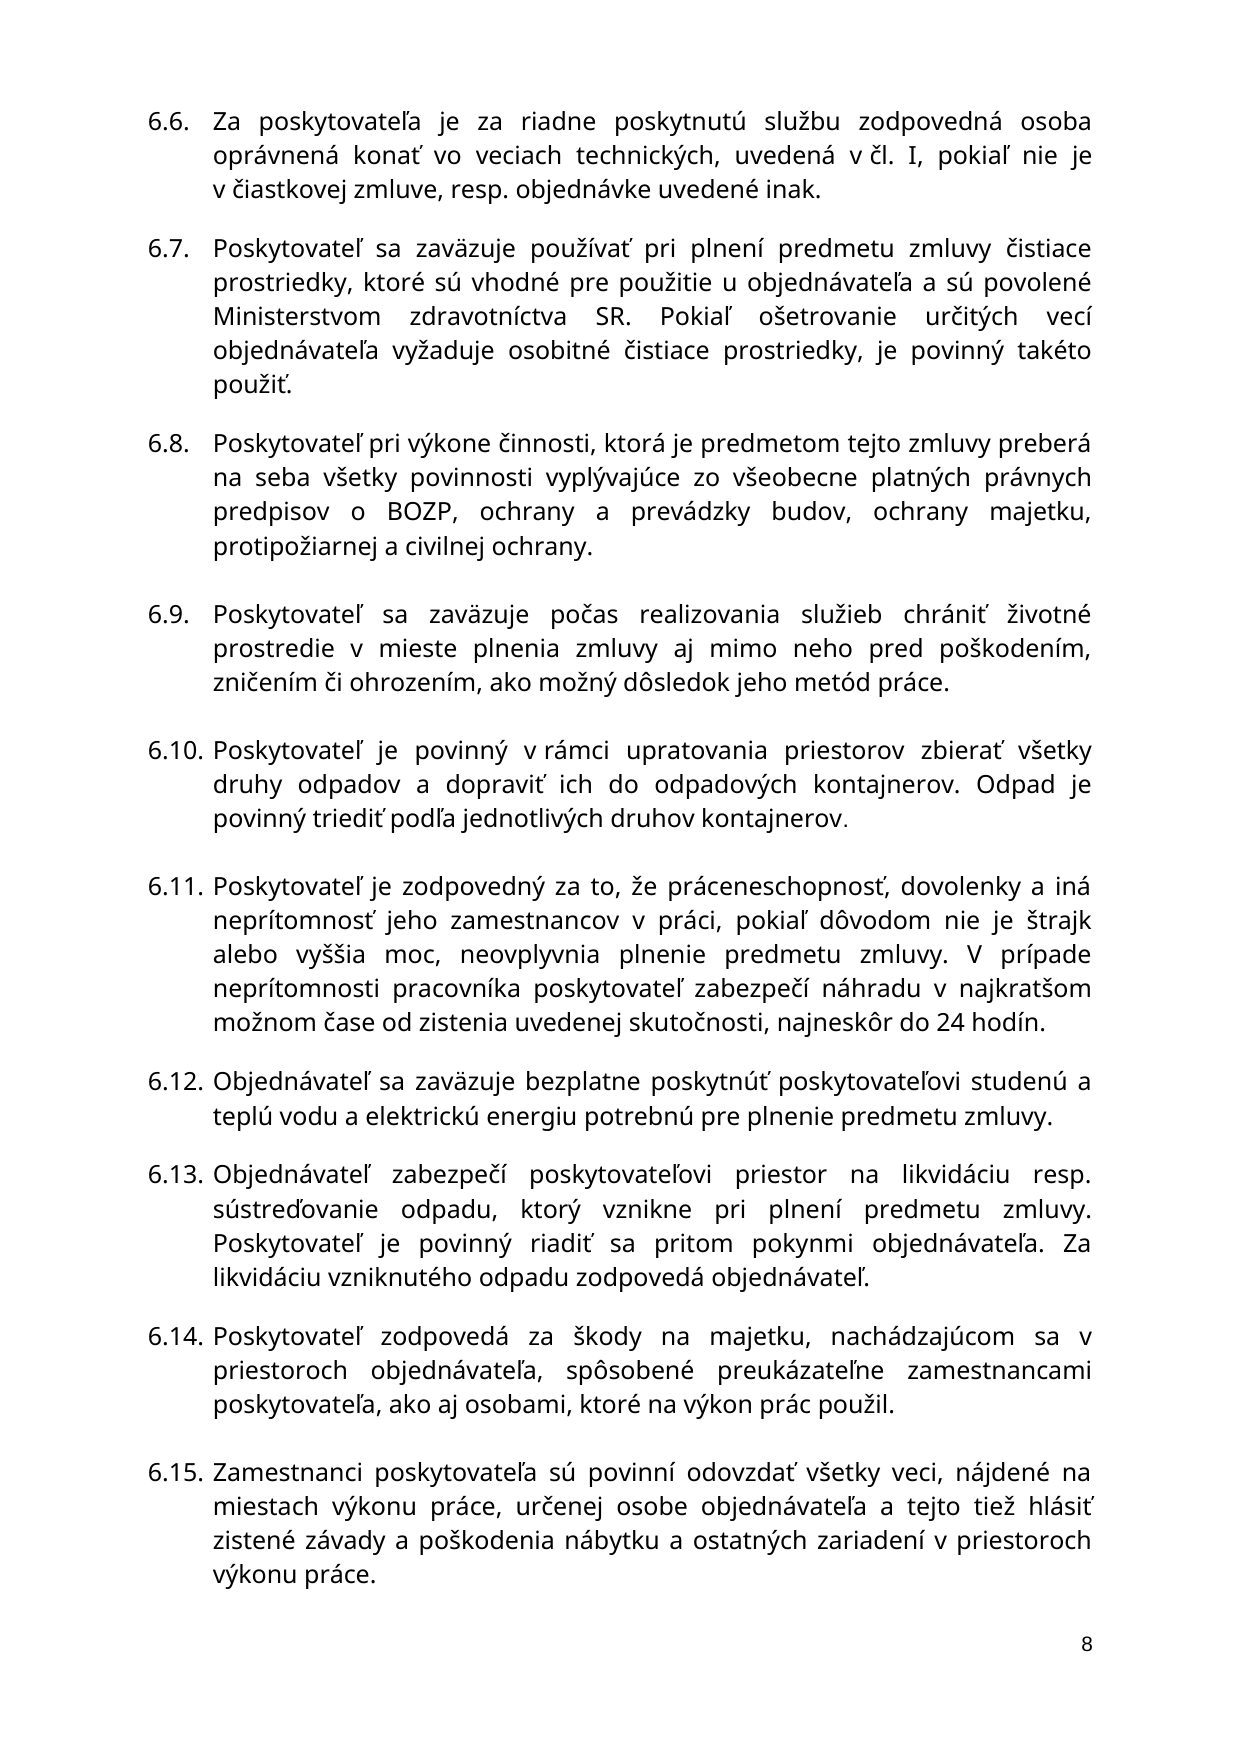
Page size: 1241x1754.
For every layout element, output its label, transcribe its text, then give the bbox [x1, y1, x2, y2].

list Poskytovateľ je zodpovedný za to, že práceneschopnosť, dovolenky a iná neprítomnosť jeho zamestnancov v práci, pokiaľ dôvodom nie je štrajk alebo vyššia moc, neovplyvnia plnenie predmetu zmluvy. V prípade neprítomnosti pracovníka poskytovateľ zabezpečí náhradu v najkratšom možnom čase od zistenia uvedenej skutočnosti, najneskôr do 24 hodín. [148, 869, 1093, 1039]
list Zamestnanci poskytovateľa sú povinní odovzdať všetky veci, nájdené na miestach výkonu práce, určenej osobe objednávateľa a tejto tiež hlásiť zistené závady a poškodenia nábytku a ostatných zariadení v priestoroch výkonu práce. [148, 1455, 1093, 1591]
list Poskytovateľ sa zaväzuje počas realizovania služieb chrániť životné prostredie v mieste plnenia zmluvy aj mimo neho pred poškodením, zničením či ohrozením, ako možný dôsledok jeho metód práce. [148, 596, 1093, 698]
list Poskytovateľ je povinný v rámci upratovania priestorov zbierať všetky druhy odpadov a dopraviť ich do odpadových kontajnerov. Odpad je povinný triediť podľa jednotlivých druhov kontajnerov. [148, 732, 1093, 835]
list Za poskytovateľa je za riadne poskytnutú službu zodpovedná osoba oprávnená konať vo veciach technických, uvedená v čl. I, pokiaľ nie je v čiastkovej zmluve, resp. objednávke uvedené inak. [148, 103, 1093, 206]
list Poskytovateľ pri výkone činnosti, ktorá je predmetom tejto zmluvy preberá na seba všetky povinnosti vyplývajúce zo všeobecne platných právnych predpisov o BOZP, ochrany a prevádzky budov, ochrany majetku, protipožiarnej a civilnej ochrany. [148, 426, 1093, 562]
list Objednávateľ sa zaväzuje bezplatne poskytnúť poskytovateľovi studenú a teplú vodu a elektrickú energiu potrebnú pre plnenie predmetu zmluvy. [148, 1064, 1093, 1132]
list Poskytovateľ zodpovedá za škody na majetku, nachádzajúcom sa v priestoroch objednávateľa, spôsobené preukázateľne zamestnancami poskytovateľa, ako aj osobami, ktoré na výkon prác použil. [148, 1318, 1093, 1421]
list Objednávateľ zabezpečí poskytovateľovi priestor na likvidáciu resp. sústreďovanie odpadu, ktorý vznikne pri plnení predmetu zmluvy. Poskytovateľ je povinný riadiť sa pritom pokynmi objednávateľa. Za likvidáciu vzniknutého odpadu zodpovedá objednávateľ. [148, 1157, 1093, 1293]
list Poskytovateľ sa zaväzuje používať pri plnení predmetu zmluvy čistiace prostriedky, ktoré sú vhodné pre použitie u objednávateľa a sú povolené Ministerstvom zdravotníctva SR. Pokiaľ ošetrovanie určitých vecí objednávateľa vyžaduje osobitné čistiace prostriedky, je povinný takéto použiť. [148, 231, 1093, 401]
